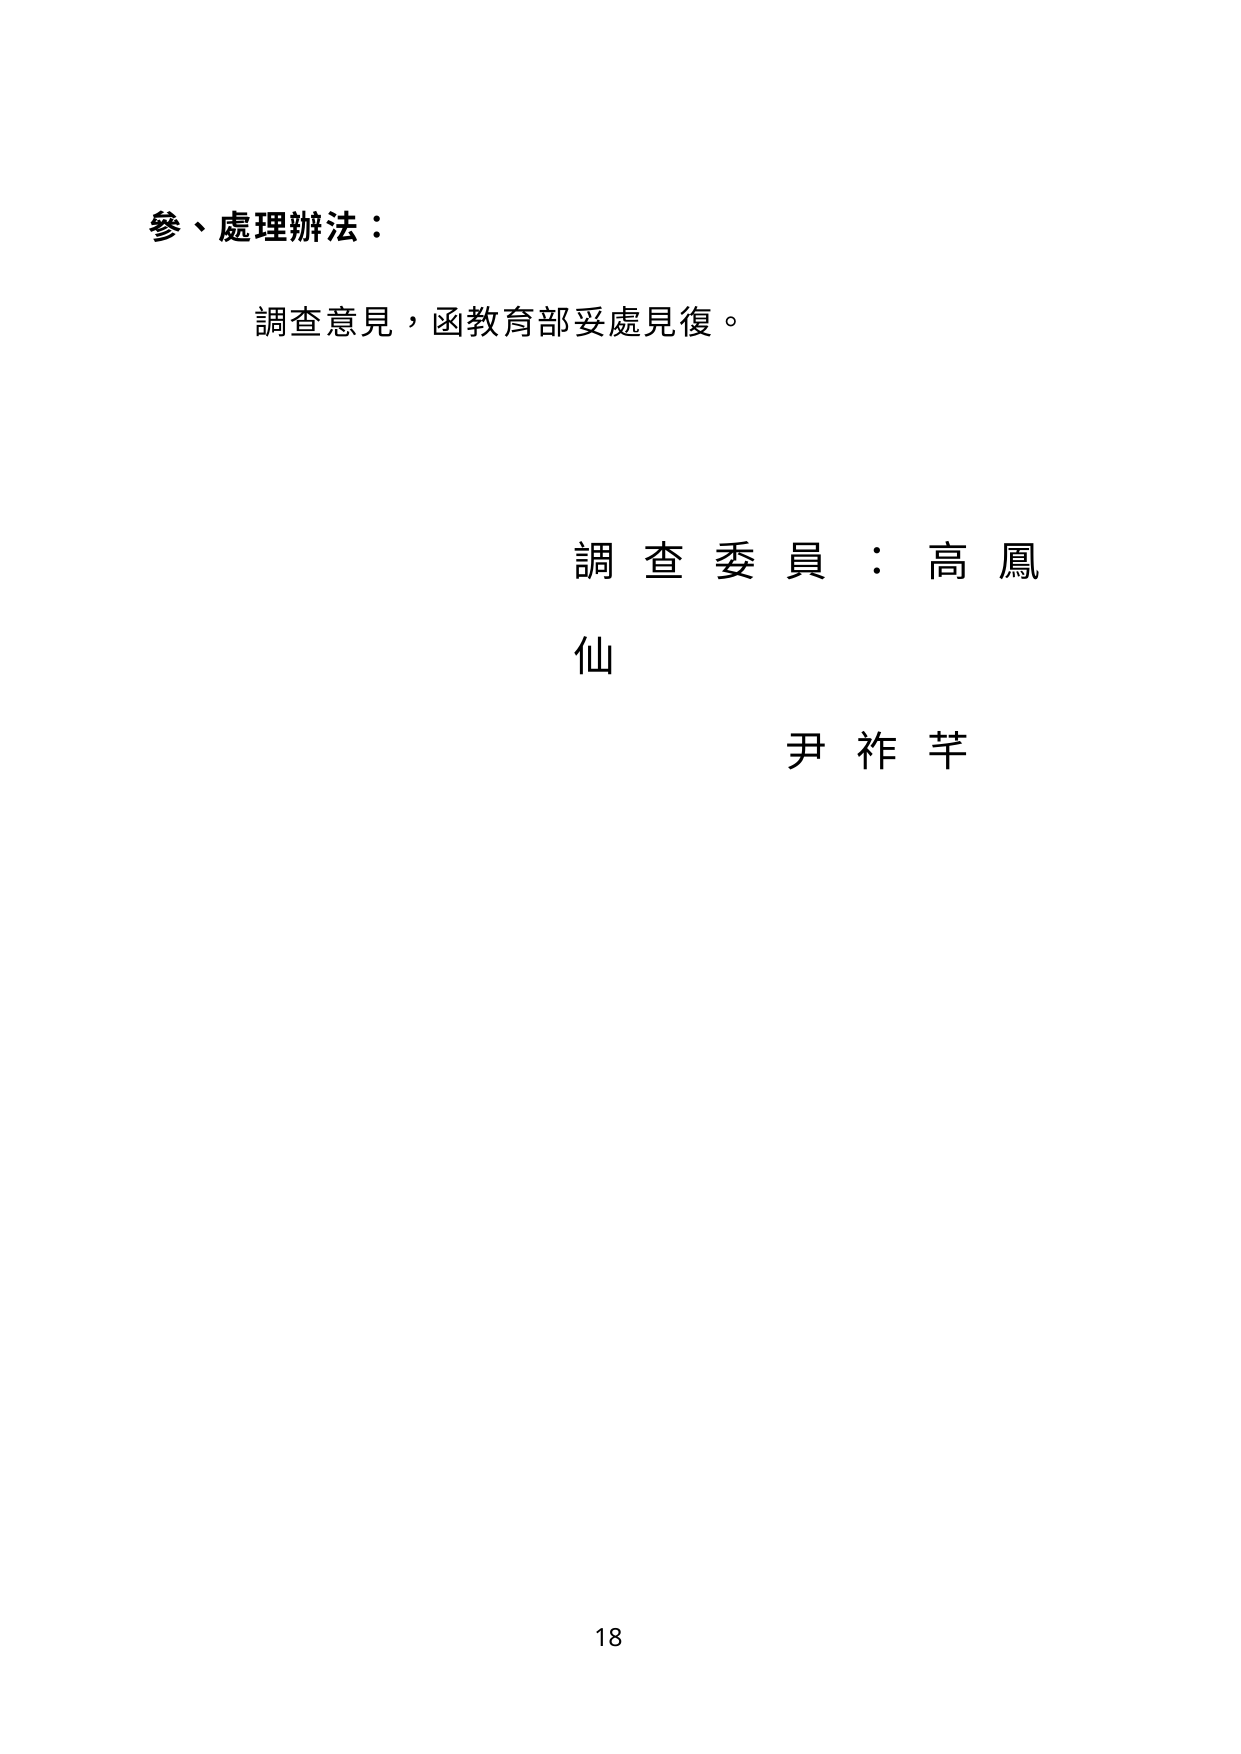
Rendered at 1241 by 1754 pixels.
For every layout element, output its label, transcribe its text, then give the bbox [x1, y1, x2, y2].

subtitle 調查委員：高鳳仙 [547, 511, 1069, 701]
subtitle 處理辦法： [148, 177, 1069, 272]
subtitle 調查意見，函教育部妥處見復。 [222, 272, 1069, 368]
subtitle 尹祚芊 [768, 701, 1069, 796]
